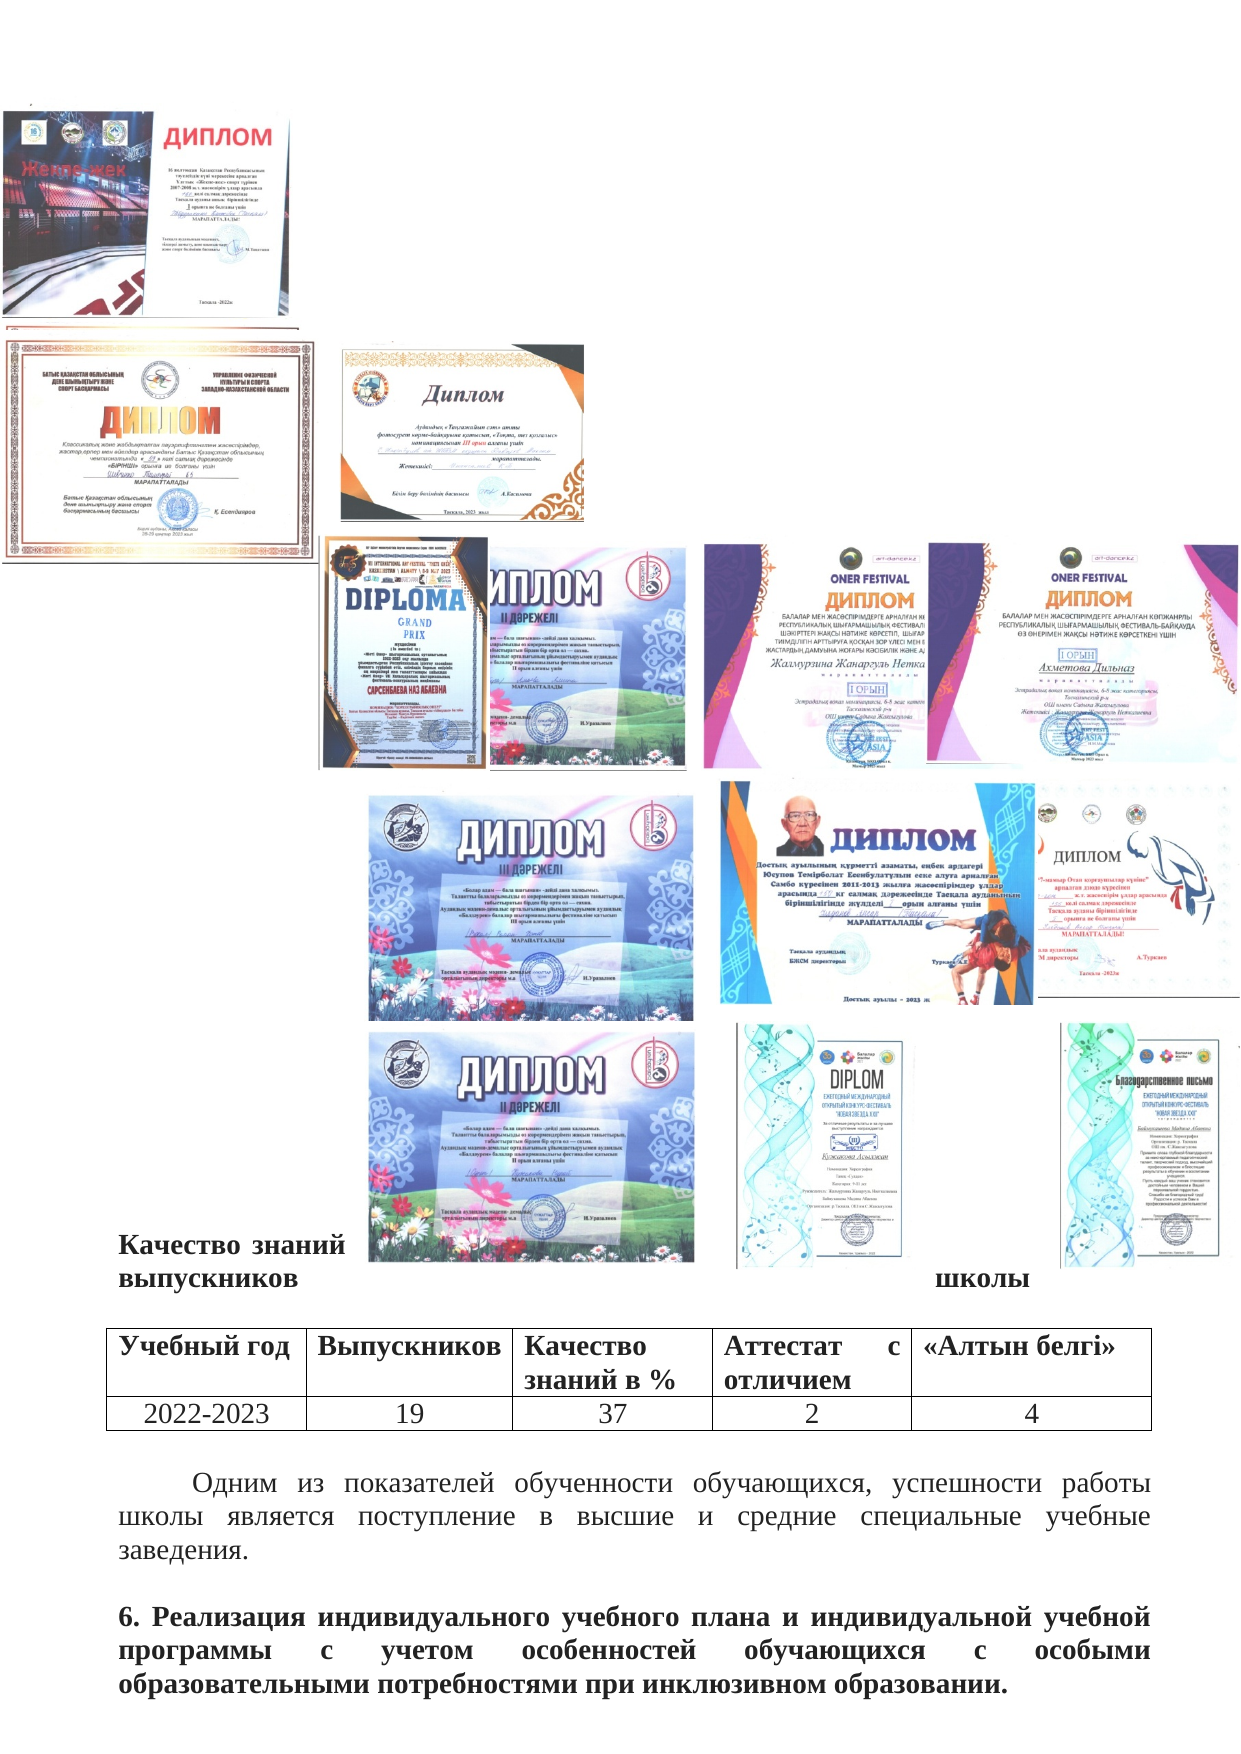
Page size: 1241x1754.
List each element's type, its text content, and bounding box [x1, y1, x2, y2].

table_cell 4 [912, 1397, 1151, 1430]
picture [736, 1021, 917, 1270]
picture [0, 95, 688, 771]
picture [700, 534, 1241, 1005]
text Одним из показателей обученности обучающихся, успешности работы школы является поступление в высшие и средние специальные учебные заведения. [118, 1465, 1152, 1565]
text 6. Реализация индивидуального учебного плана и индивидуальной учебной программы с учетом особенностей обучающихся с особыми образовательными потребностями при инклюзивном образовании. [118, 1599, 1152, 1699]
picture [1060, 1021, 1241, 1270]
table_cell 2 [713, 1397, 911, 1430]
table_header «Алтын белгі» [912, 1329, 1151, 1396]
table_header Учебный год [107, 1329, 306, 1396]
table_cell 2022-2023 [107, 1397, 306, 1430]
picture [339, 341, 585, 522]
table_header Качество знаний в % [513, 1329, 712, 1396]
table_cell 37 [513, 1397, 712, 1430]
picture [364, 783, 697, 1264]
table_header Выпускников [307, 1329, 512, 1396]
text Качество знаний выпускников школы [118, 1227, 1152, 1294]
table_cell 19 [307, 1397, 512, 1430]
table_header Аттестат с отличием [713, 1329, 911, 1396]
